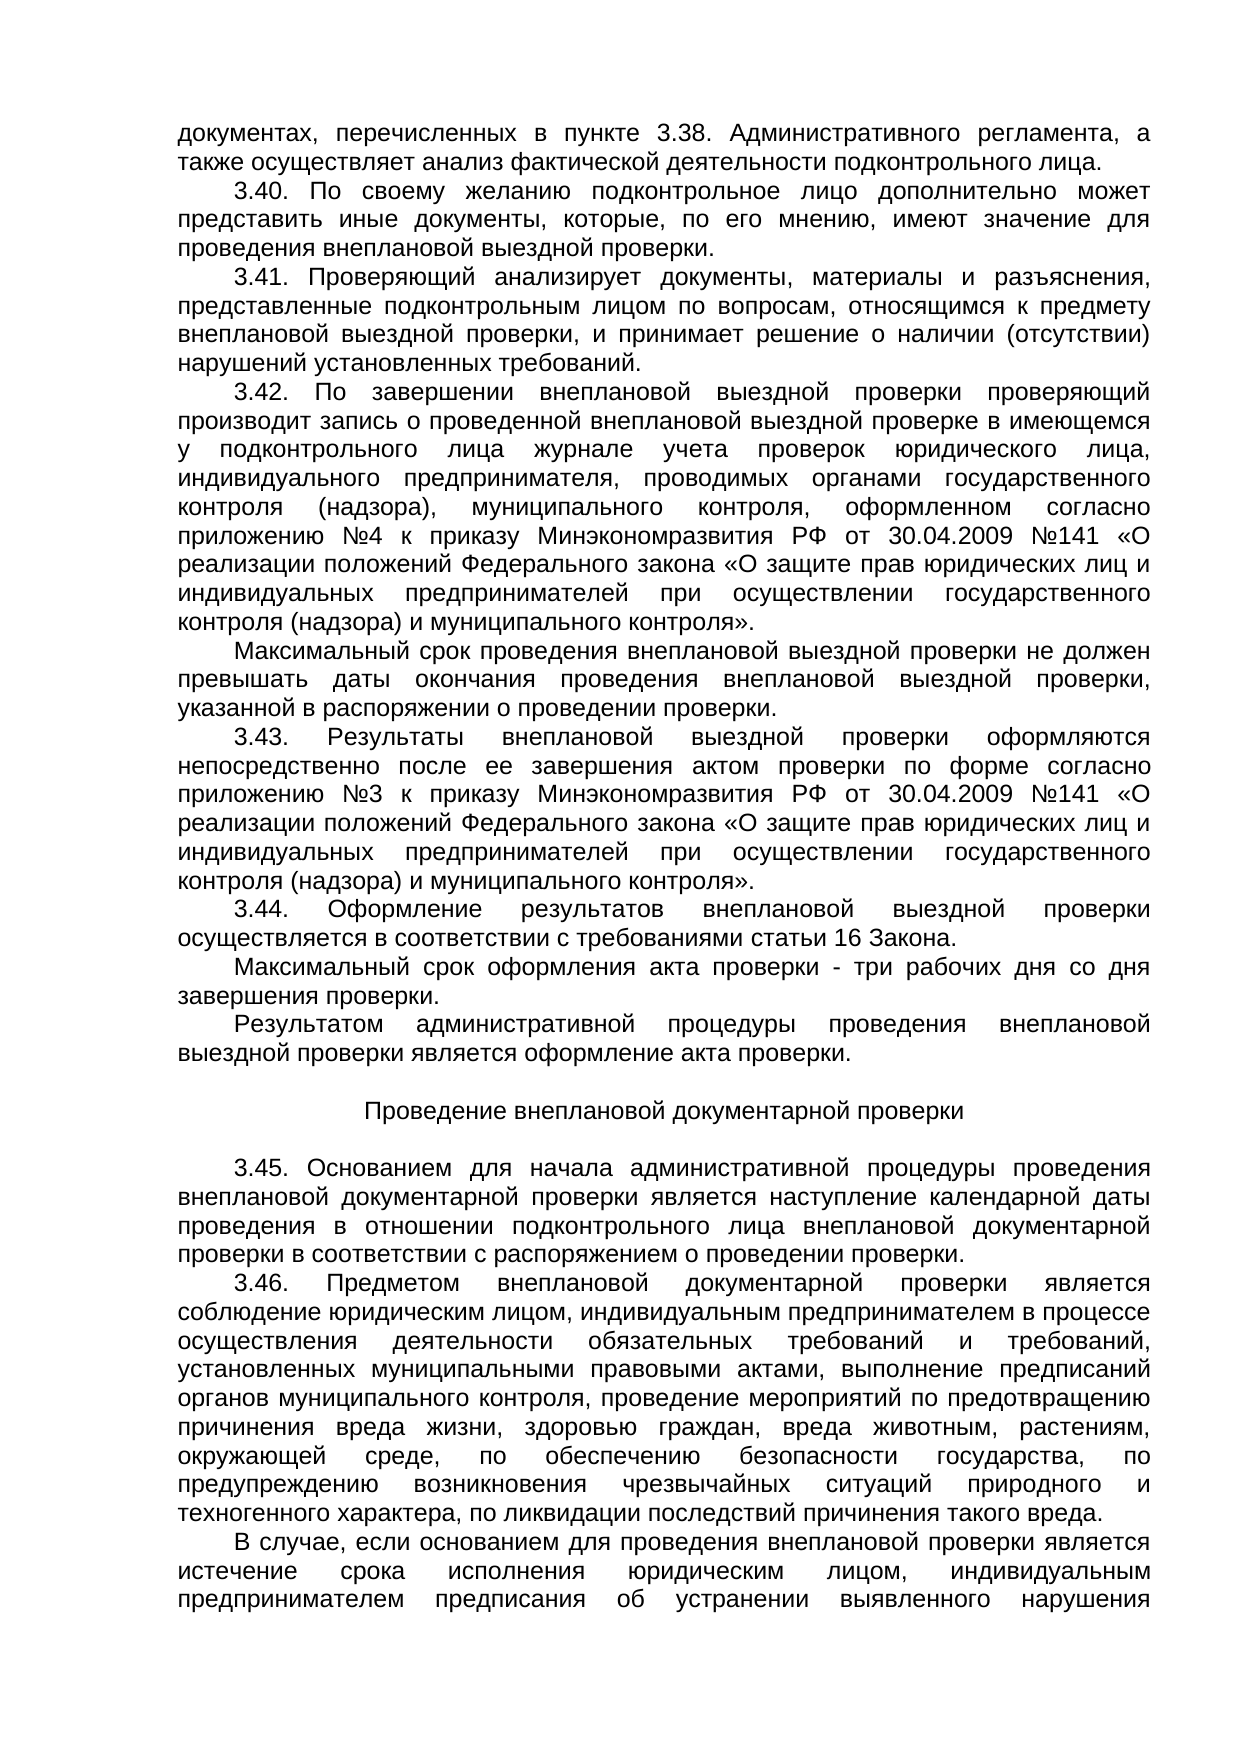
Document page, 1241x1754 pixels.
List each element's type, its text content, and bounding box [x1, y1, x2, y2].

text 3.46. Предметом внеплановой документарной проверки является соблюдение юридическим лицом, индивидуальным предпринимателем в процессе осуществления деятельности обязательных требований и требований, установленных муниципальными правовыми актами, выполнение предписаний органов муниципального контроля, проведение мероприятий по предотвращению причинения вреда жизни, здоровью граждан, вреда животным, растениям, окружающей среде, по обеспечению безопасности государства, по предупреждению возникновения чрезвычайных ситуаций природного и техногенного характера, по ликвидации последствий причинения такого вреда. [177, 1268, 1152, 1527]
text 3.41. Проверяющий анализирует документы, материалы и разъяснения, представленные подконтрольным лицом по вопросам, относящимся к предмету внеплановой выездной проверки, и принимает решение о наличии (отсутствии) нарушений установленных требований. [177, 262, 1152, 377]
text 3.44. Оформление результатов внеплановой выездной проверки осуществляется в соответствии с требованиями статьи 16 Закона. [177, 894, 1152, 952]
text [177, 1527, 1152, 1613]
text 3.45. Основанием для начала административной процедуры проведения внеплановой документарной проверки является наступление календарной даты проведения в отношении подконтрольного лица внеплановой документарной проверки в соответствии с распоряжением о проведении проверки. [177, 1153, 1152, 1268]
text Максимальный срок проведения внеплановой выездной проверки не должен превышать даты окончания проведения внеплановой выездной проверки, указанной в распоряжении о проведении проверки. [177, 636, 1152, 722]
text Проведение внеплановой документарной проверки [177, 1096, 1152, 1124]
text 3.43. Результаты внеплановой выездной проверки оформляются непосредственно после ее завершения актом проверки по форме согласно приложению №3 к приказу Минэкономразвития РФ от 30.04.2009 №141 «О реализации положений Федерального закона «О защите прав юридических лиц и индивидуальных предпринимателей при осуществлении государственного контроля (надзора) и муниципального контроля». [177, 722, 1152, 894]
text 3.40. По своему желанию подконтрольное лицо дополнительно может представить иные документы, которые, по его мнению, имеют значение для проведения внеплановой выездной проверки. [177, 176, 1152, 262]
text 3.42. По завершении внеплановой выездной проверки проверяющий производит запись о проведенной внеплановой выездной проверке в имеющемся у подконтрольного лица журнале учета проверок юридического лица, индивидуального предпринимателя, проводимых органами государственного контроля (надзора), муниципального контроля, оформленном согласно приложению №4 к приказу Минэкономразвития РФ от 30.04.2009 №141 «О реализации положений Федерального закона «О защите прав юридических лиц и индивидуальных предпринимателей при осуществлении государственного контроля (надзора) и муниципального контроля». [177, 377, 1152, 636]
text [177, 118, 1152, 176]
text Максимальный срок оформления акта проверки - три рабочих дня со дня завершения проверки. [177, 952, 1152, 1009]
text Результатом административной процедуры проведения внеплановой выездной проверки является оформление акта проверки. [177, 1009, 1152, 1067]
